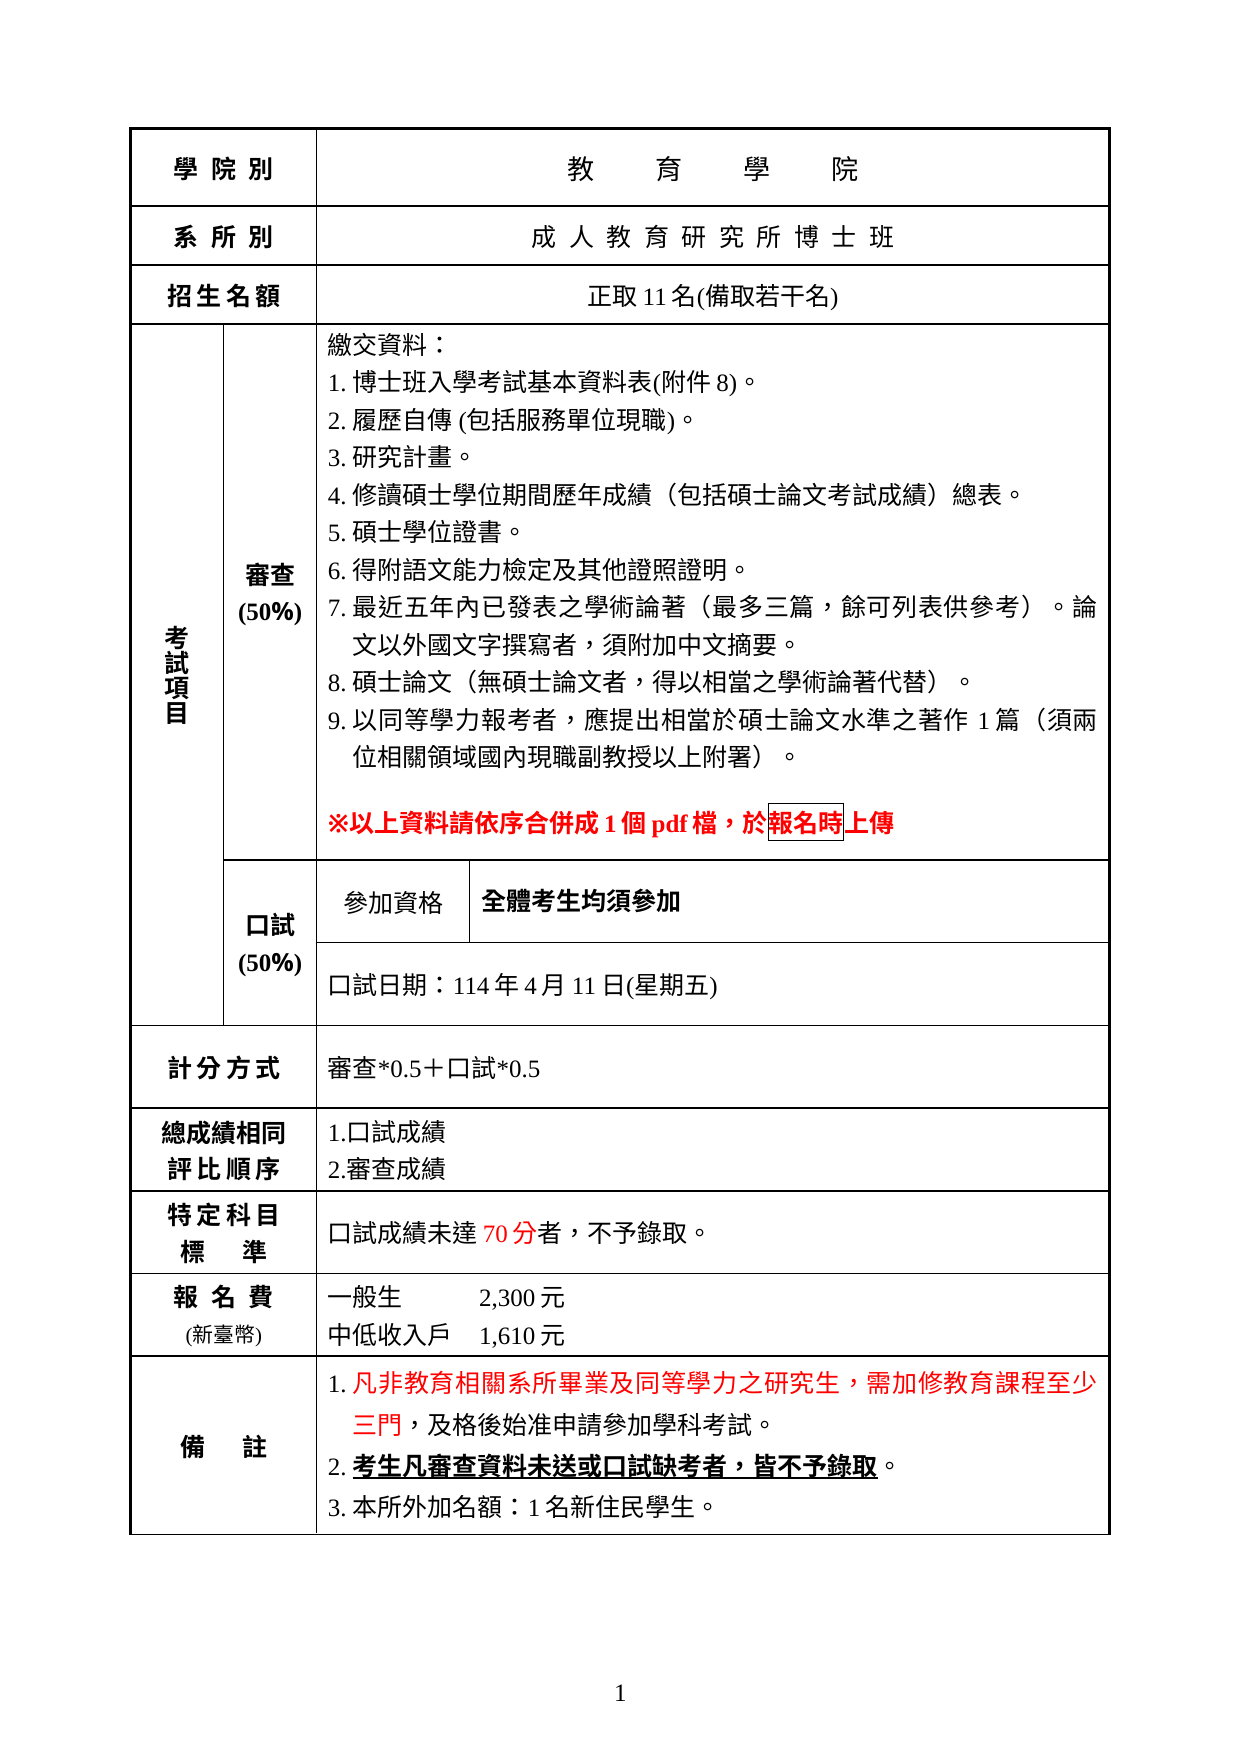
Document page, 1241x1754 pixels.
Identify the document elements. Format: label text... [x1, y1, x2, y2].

table_cell 審查*0.5＋口試*0.5 [317, 1026, 1108, 1107]
table_cell 系所別 [132, 207, 316, 264]
table_cell 繳交資料： 博士班入學考試基本資料表(附件8)。 履歷自傳 (包括服務單位現職)。 研究計畫。 修讀碩士學位期間歷年成績（包括碩士論文考試成績）總表。 碩士學位證書。 得附語文能力檢定及其他證照證明。 最近五年內已發表之學術論著（最多三篇，餘可列表供參考）。論文以外國文字撰寫者，須附加中文摘要。 碩士論文（無碩士論文者，得以相當之學術論著代替）。 以同等學力報考者，應提出相當於碩士論文水準之著作1篇（須兩位相關領域國內現職副教授以上附署）。 ※以上資料請依序合併成1個pdf檔，於報名時上傳 [317, 325, 1108, 859]
table_cell 計分方式 [132, 1026, 316, 1107]
table_cell 審查(50%) [224, 325, 316, 859]
table_cell 報名費 (新臺幣) [132, 1274, 316, 1355]
table_cell 考試項目 [132, 325, 223, 1024]
table_cell 口試日期：114年4月11日(星期五) [317, 943, 1108, 1024]
table_cell 一般生 2,300元 中低收入戶 1,610元 [317, 1274, 1108, 1355]
table_cell 正取11名(備取若干名) [317, 266, 1108, 323]
table_cell 口試成績未達70分者，不予錄取。 [317, 1192, 1108, 1273]
table_header 教育學院 [317, 130, 1108, 205]
table_cell 備註 [132, 1357, 316, 1533]
table_cell 成人教育研究所博士班 [317, 207, 1108, 264]
table_cell 特定科目 標準 [132, 1192, 316, 1273]
table_cell 總成績相同 評比順序 [132, 1109, 316, 1190]
table_cell 1.口試成績 2.審查成績 [317, 1109, 1108, 1190]
table_cell 參加資格 [317, 861, 469, 942]
table_cell 口試(50%) [224, 861, 316, 1024]
table_cell 凡非教育相關系所畢業及同等學力之研究生，需加修教育課程至少三門，及格後始准申請參加學科考試。 考生凡審查資料未送或口試缺考者，皆不予錄取。 本所外加名額：1名新住民學生。 [317, 1357, 1108, 1533]
table_header 學院別 [132, 130, 316, 205]
table_cell 全體考生均須參加 [470, 861, 1108, 942]
table_cell 招生名額 [132, 266, 316, 323]
